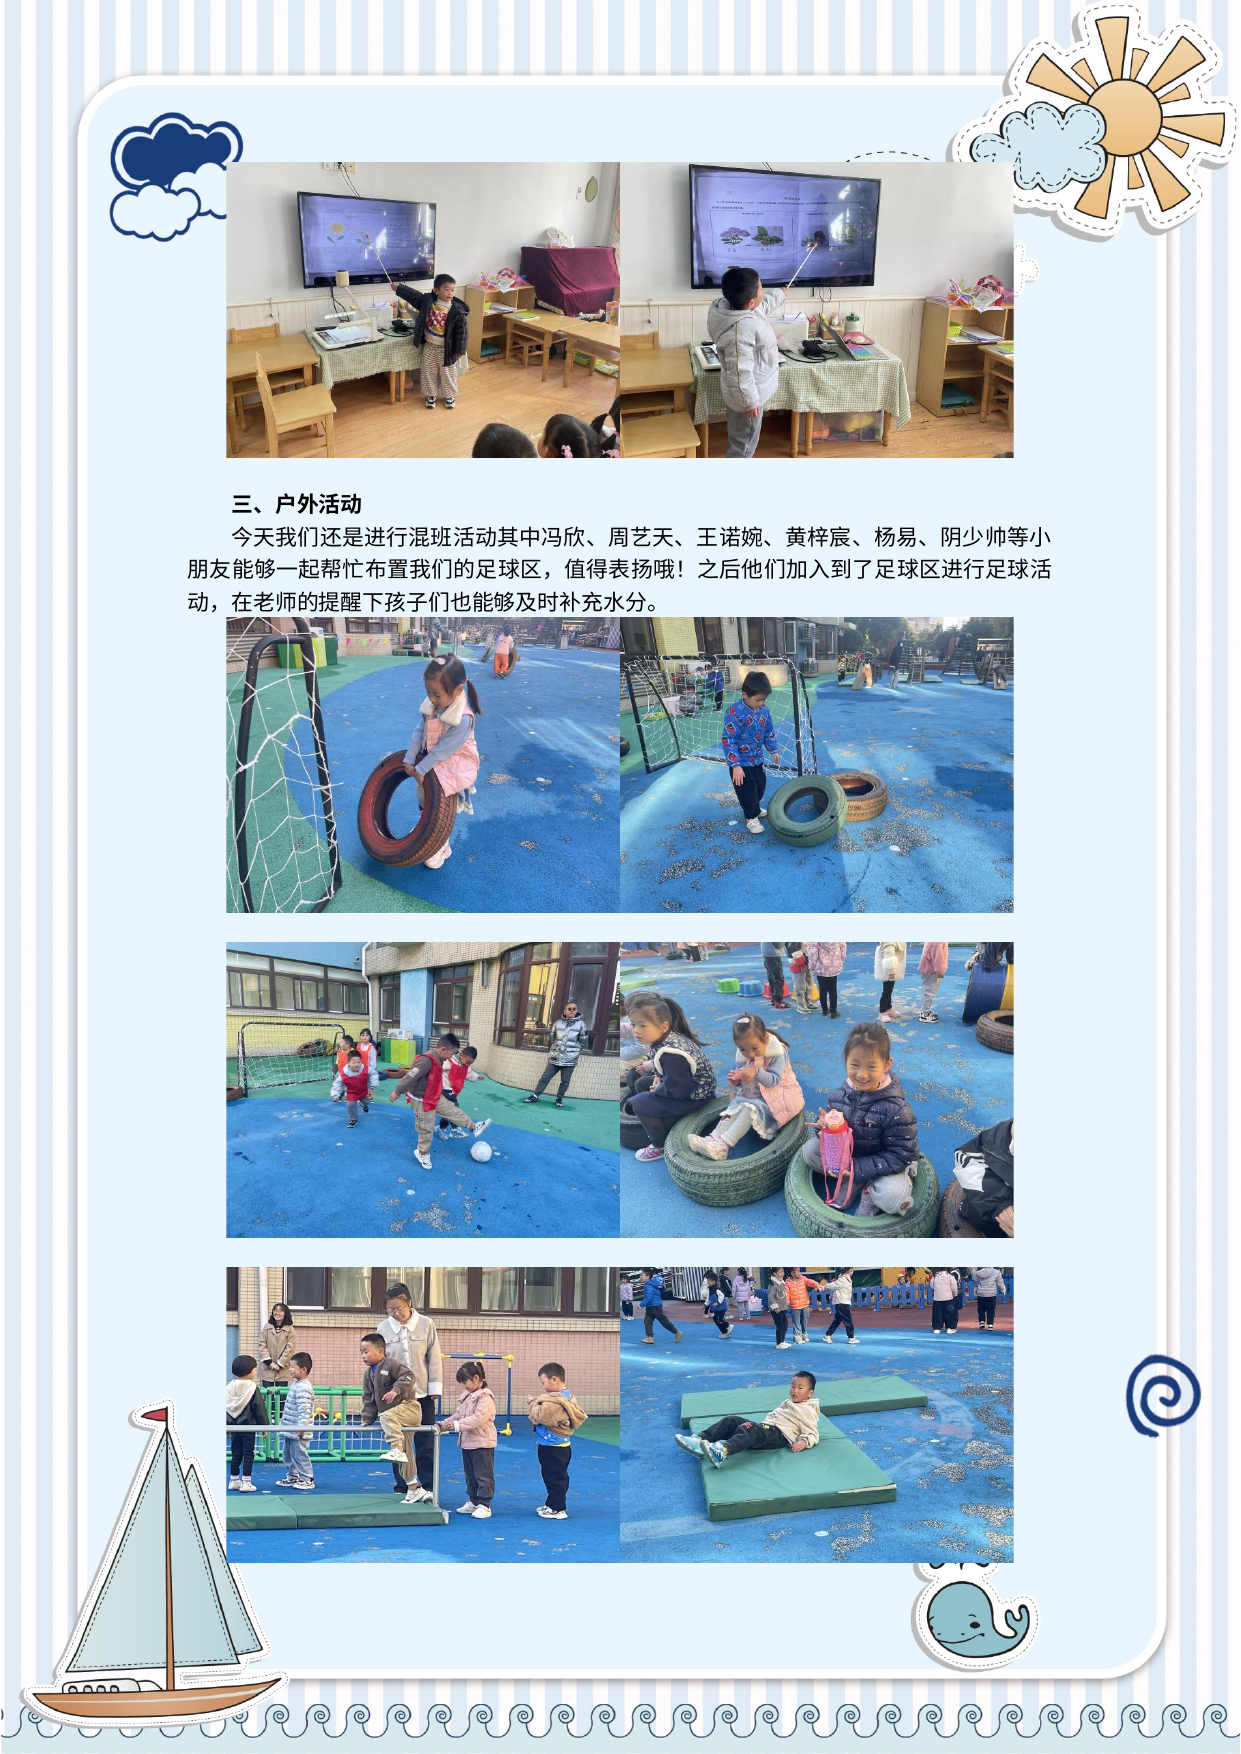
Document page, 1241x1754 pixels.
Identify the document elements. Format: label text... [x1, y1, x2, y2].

text 今天我们还是进行混班活动其中冯欣、周艺天、王诺婉、黄梓宸、杨易、阴少帅等小朋友能够一起帮忙布置我们的足球区，值得表扬哦！之后他们加入到了足球区进行足球活动，在老师的提醒下孩子们也能够及时补充水分。 [187, 519, 1053, 617]
text 三、户外活动 [187, 487, 1053, 519]
picture [1, 0, 1241, 1754]
